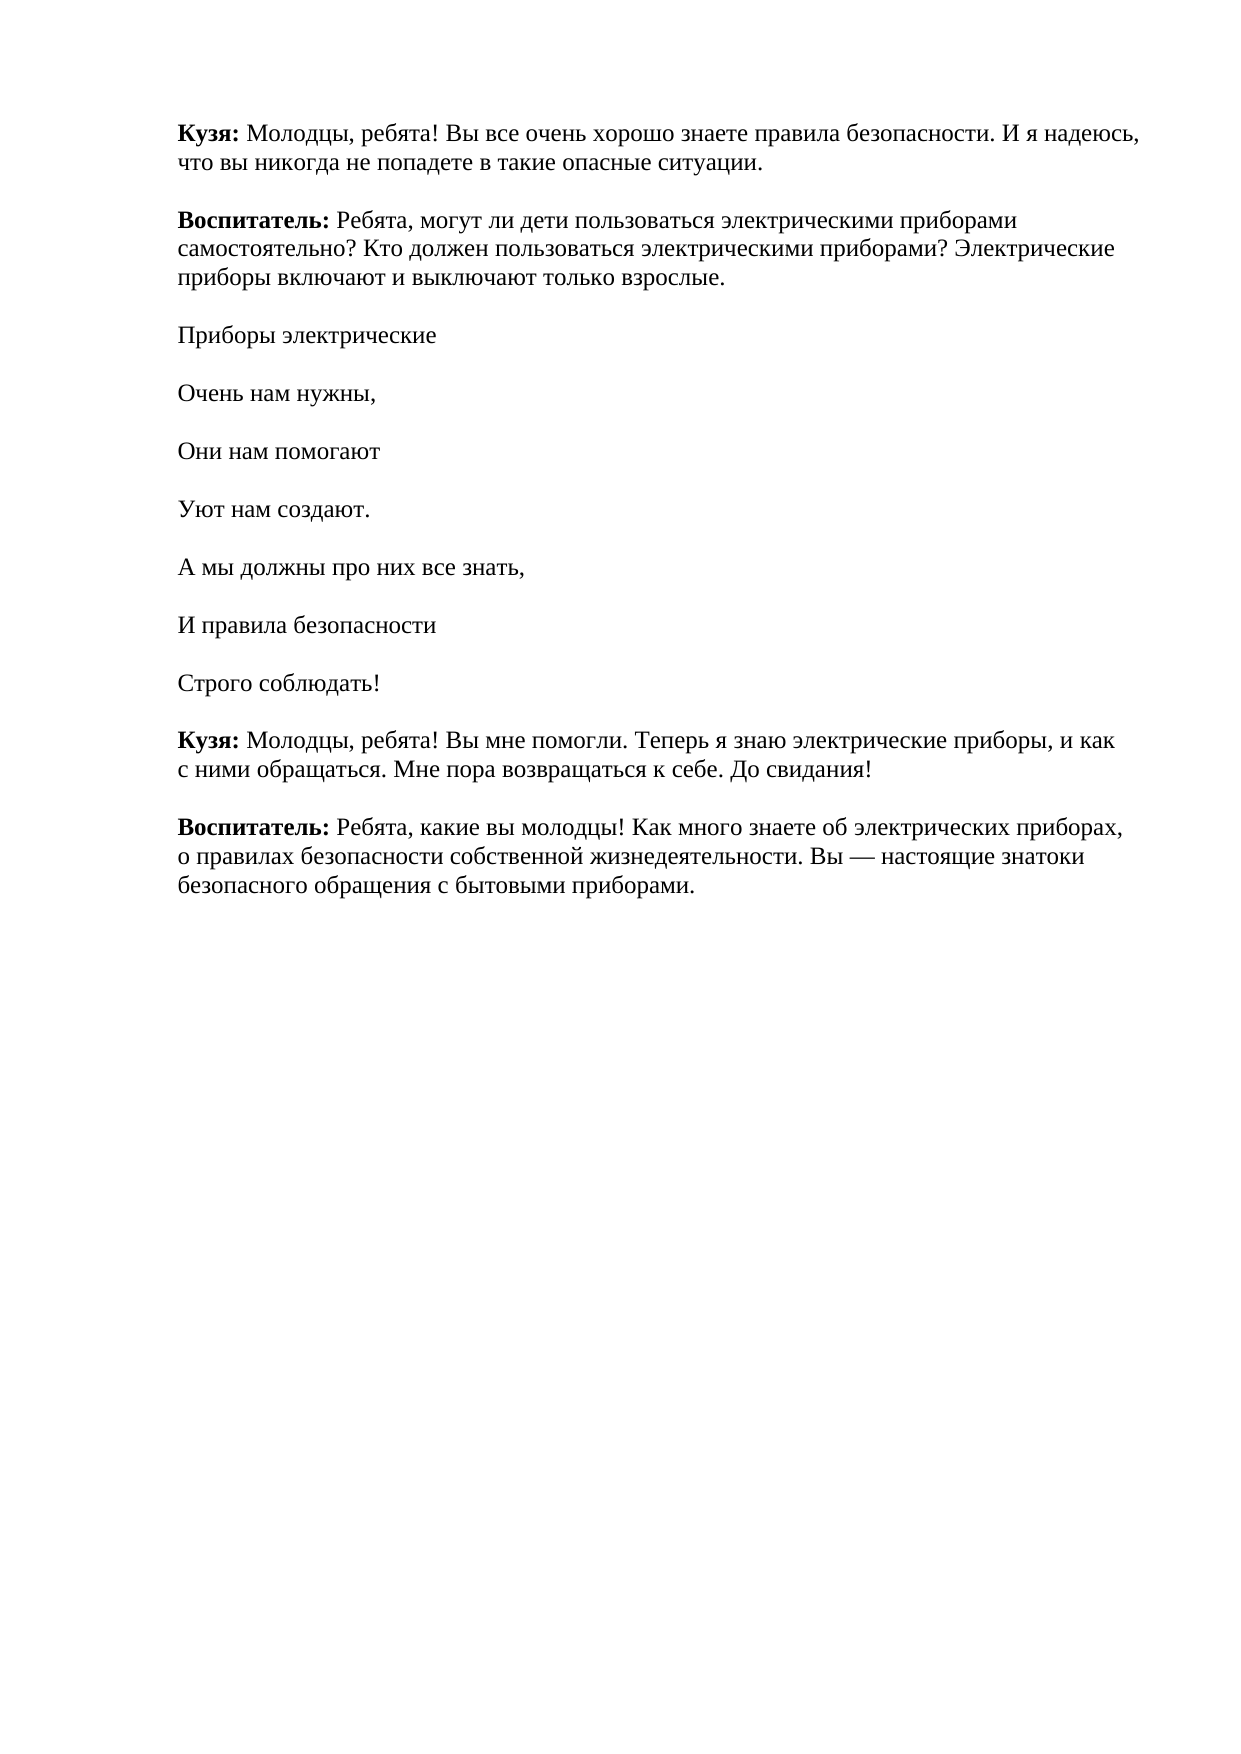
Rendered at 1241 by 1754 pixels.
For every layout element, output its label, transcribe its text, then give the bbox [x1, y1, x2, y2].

text Очень нам нужны, [177, 378, 1152, 407]
text Воспитатель: Ребята, могут ли дети пользоваться электрическими приборами самостоятельно? Кто должен пользоваться электрическими приборами? Электрические приборы включают и выключают только взрослые. [177, 205, 1152, 291]
text Строго соблюдать! [177, 668, 1152, 696]
text Кузя: Молодцы, ребята! Вы мне помогли. Теперь я знаю электрические приборы, и как с ними обращаться. Мне пора возвращаться к себе. До свидания! [177, 726, 1152, 783]
text Кузя: Молодцы, ребята! Вы все очень хорошо знаете правила безопасности. И я надеюсь, что вы никогда не попадете в такие опасные ситуации. [177, 118, 1152, 176]
text Воспитатель: Ребята, какие вы молодцы! Как много знаете об электрических приборах, о правилах безопасности собственной жизнедеятельности. Вы — настоящие знатоки безопасного обращения с бытовыми приборами. [177, 812, 1152, 898]
text Уют нам создают. [177, 494, 1152, 523]
text А мы должны про них все знать, [177, 552, 1152, 581]
text И правила безопасности [177, 610, 1152, 638]
text Они нам помогают [177, 436, 1152, 465]
text Приборы электрические [177, 320, 1152, 349]
